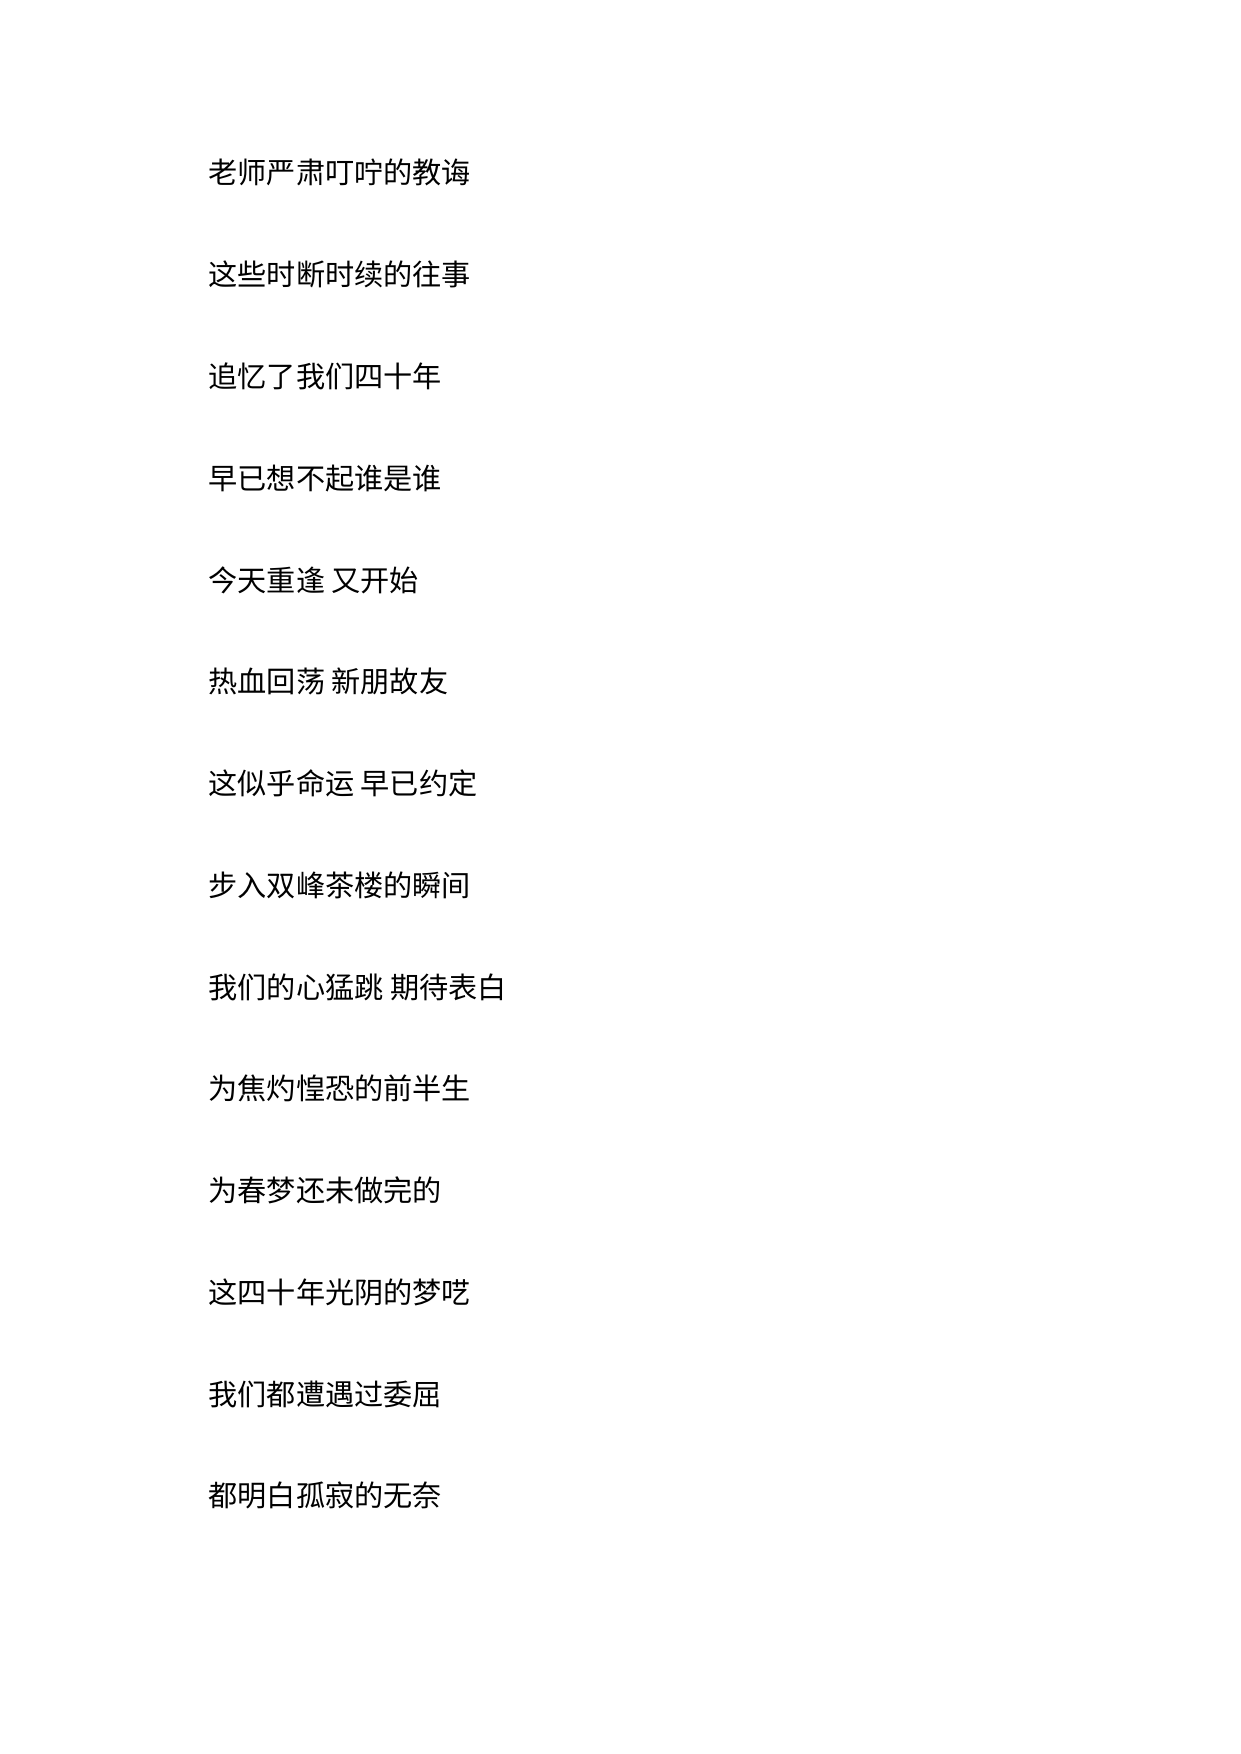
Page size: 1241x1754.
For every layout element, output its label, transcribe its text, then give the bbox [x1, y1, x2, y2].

text 我们都遭遇过委屈 [150, 1371, 1090, 1413]
text 都明白孤寂的无奈 [150, 1473, 1090, 1515]
text 早已想不起谁是谁 [150, 455, 1090, 498]
text 我们的心猛跳 期待表白 [150, 964, 1090, 1006]
text 为焦灼惶恐的前半生 [150, 1066, 1090, 1108]
text 这四十年光阴的梦呓 [150, 1269, 1090, 1312]
text 老师严肃叮咛的教诲 [150, 150, 1090, 192]
text 今天重逢 又开始 [150, 557, 1090, 599]
text 这些时断时续的往事 [150, 252, 1090, 294]
text 步入双峰茶楼的瞬间 [150, 862, 1090, 905]
text 为春梦还未做完的 [150, 1168, 1090, 1210]
text 追忆了我们四十年 [150, 353, 1090, 396]
text 这似乎命运 早已约定 [150, 761, 1090, 803]
text 热血回荡 新朋故友 [150, 659, 1090, 701]
